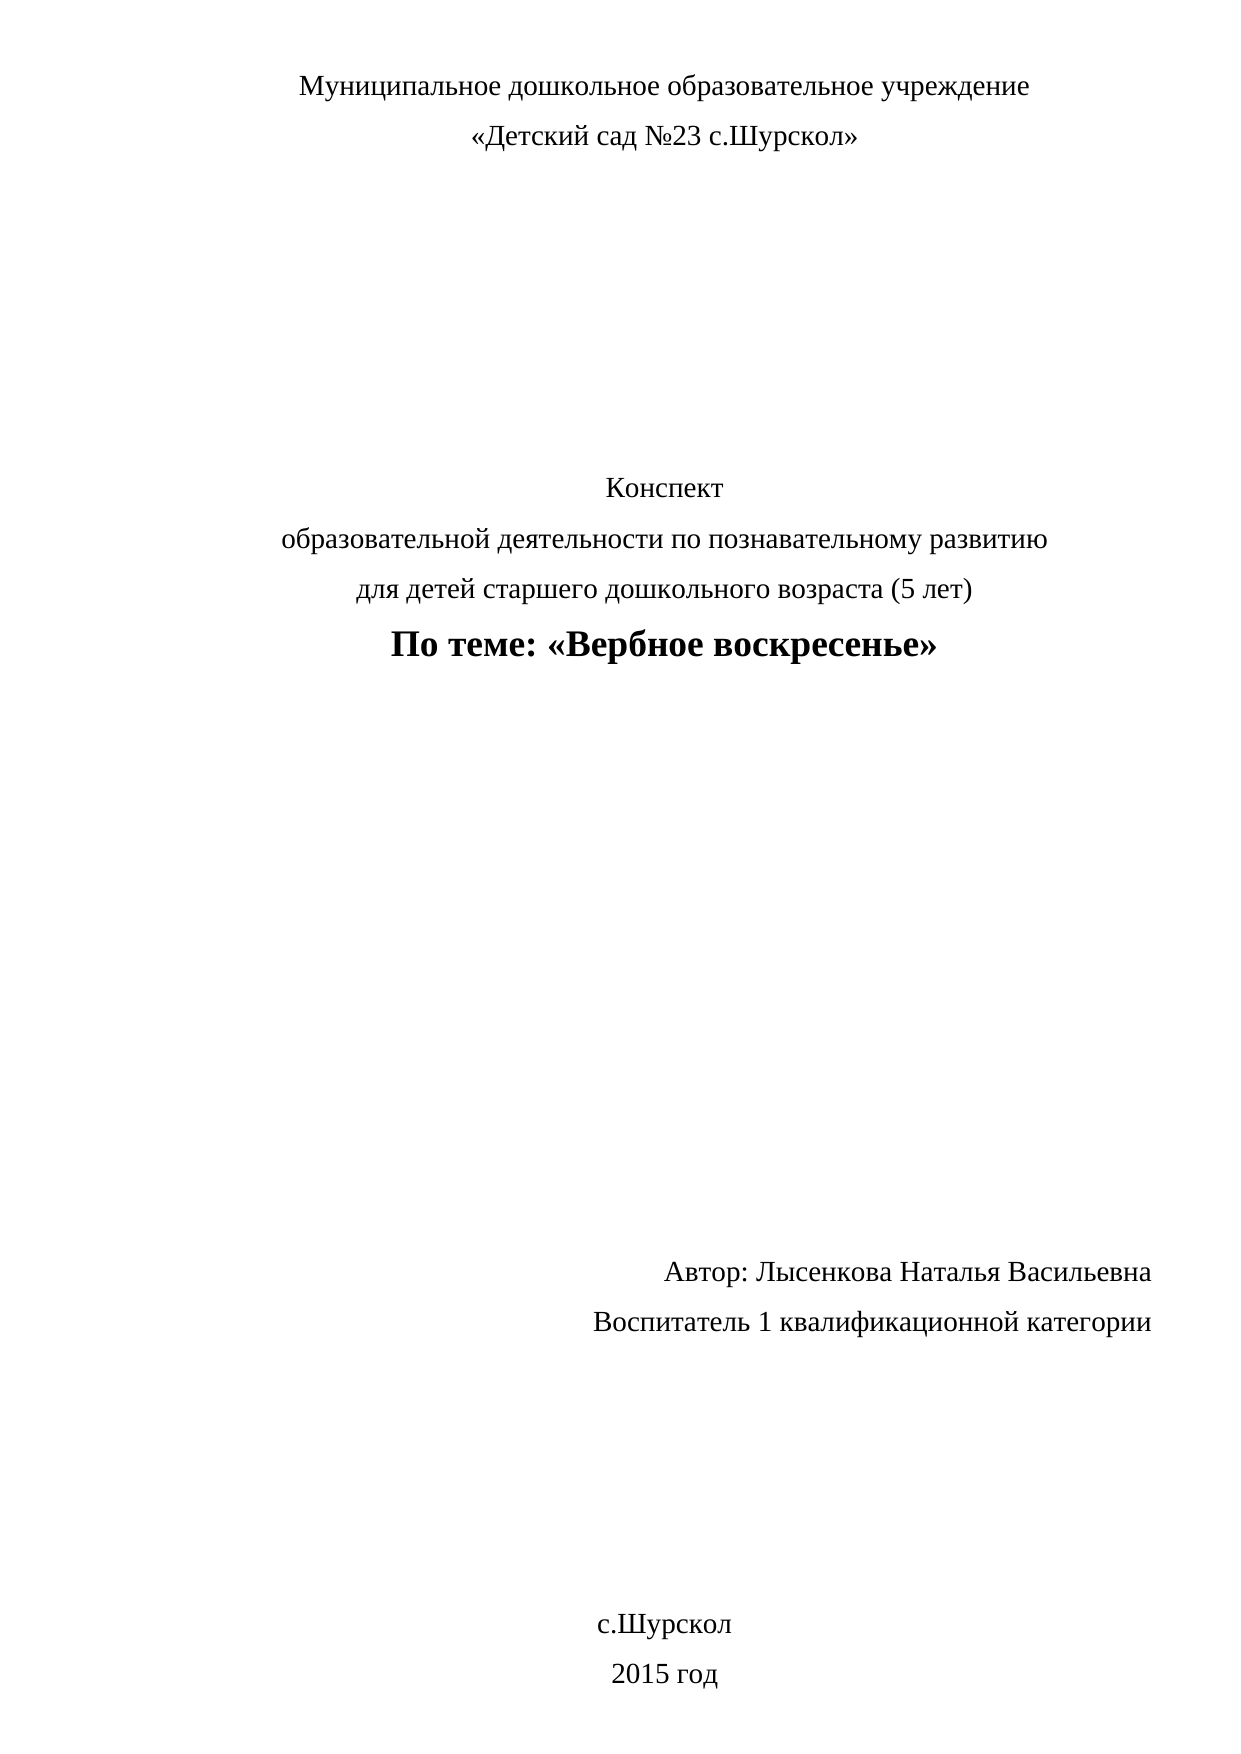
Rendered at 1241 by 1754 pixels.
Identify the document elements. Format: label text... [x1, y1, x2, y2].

text с.Шурскол [177, 1606, 1152, 1639]
text для детей старшего дошкольного возраста (5 лет) [177, 571, 1152, 604]
text «Детский сад №23 с.Шурскол» [177, 118, 1152, 152]
text образовательной деятельности по познавательному развитию [177, 521, 1152, 554]
text 2015 год [177, 1656, 1152, 1690]
text Конспект [177, 470, 1152, 504]
text Автор: Лысенкова Наталья Васильевна [177, 1254, 1152, 1287]
text Воспитатель 1 квалификационной категории [177, 1304, 1152, 1338]
text Муниципальное дошкольное образовательное учреждение [177, 68, 1152, 101]
text По теме: «Вербное воскресенье» [177, 621, 1152, 664]
